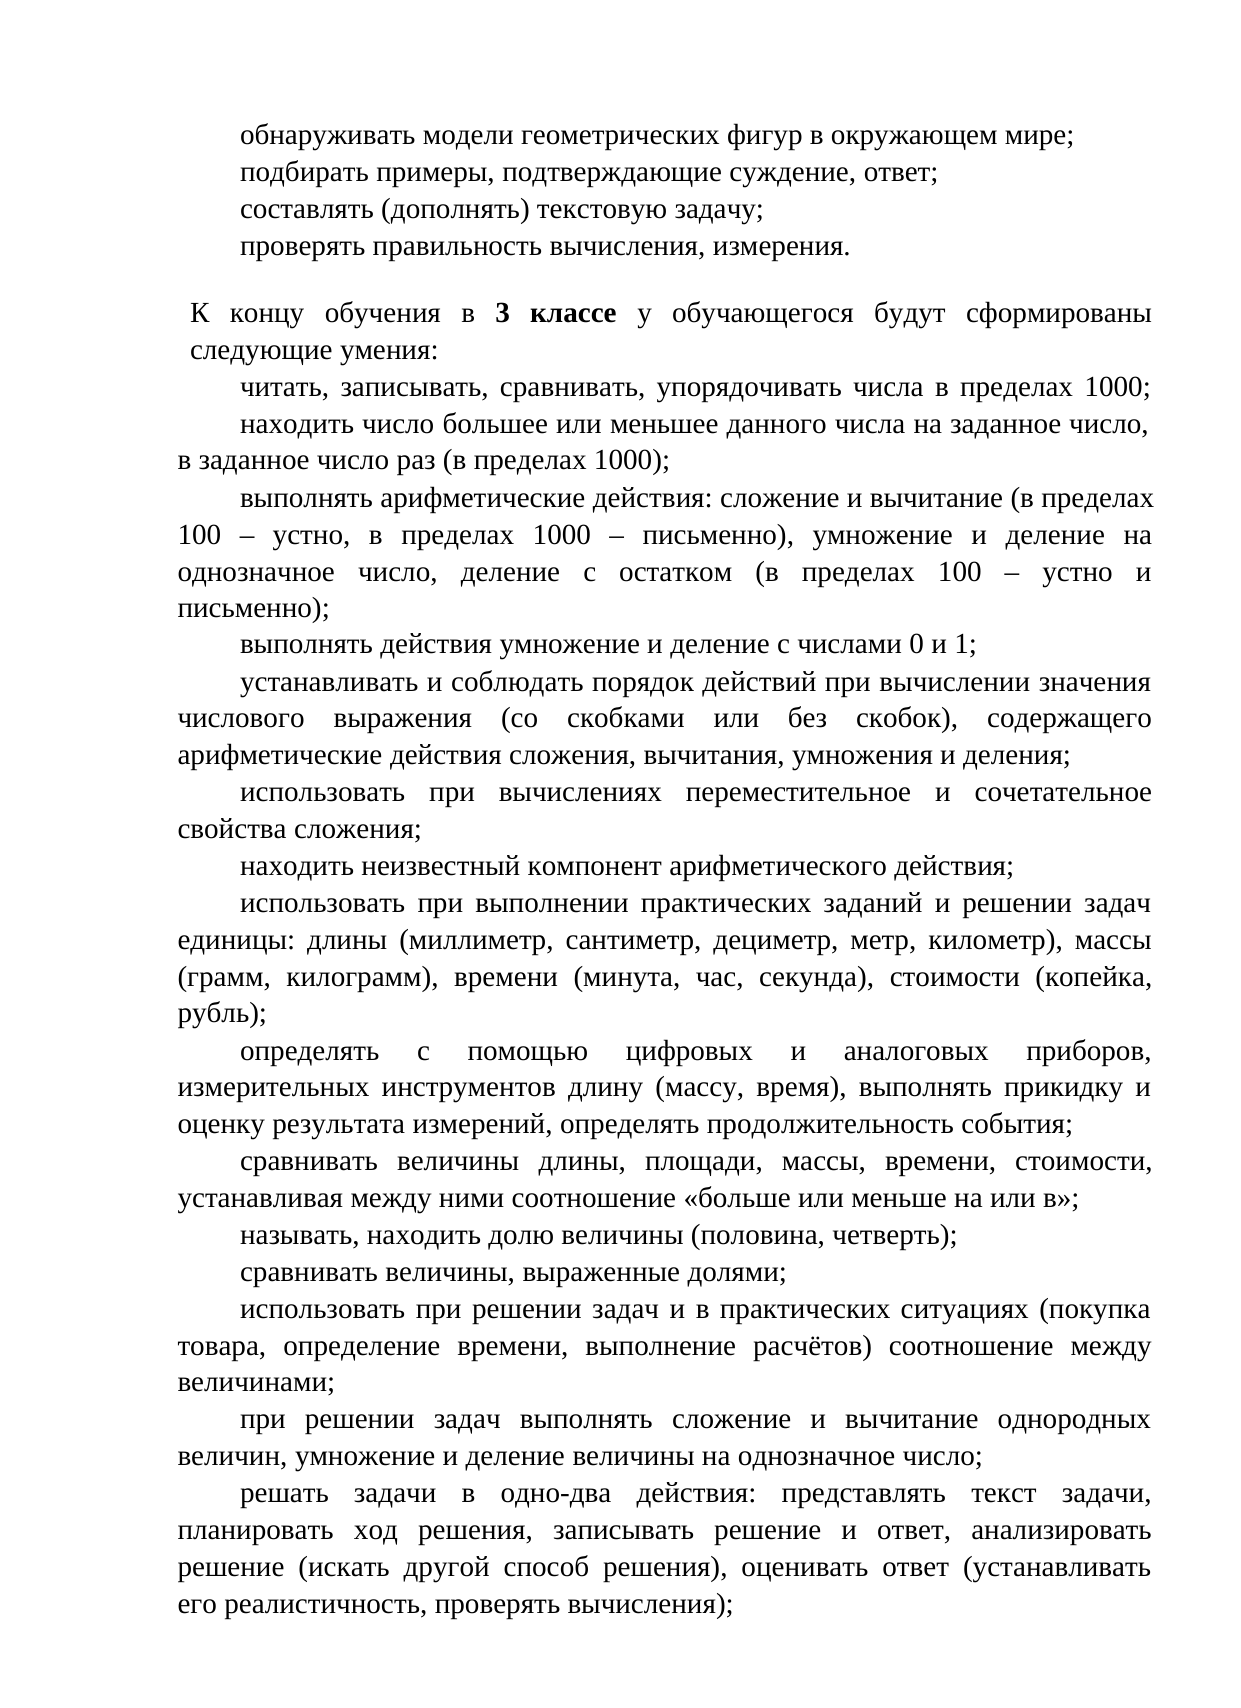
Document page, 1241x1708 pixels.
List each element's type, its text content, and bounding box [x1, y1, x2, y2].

text использовать при выполнении практических заданий и решении задач единицы: длины (миллиметр, сантиметр, дециметр, метр, километр), массы (грамм, килограмм), времени (минута, час, секунда), стоимости (копейка, рубль); [177, 885, 1152, 1029]
text использовать при вычислениях переместительное и сочетательное свойства сложения; [177, 774, 1152, 845]
text находить неизвестный компонент арифметического действия; [240, 848, 1205, 882]
text в заданное число раз (в пределах 1000); [177, 443, 1205, 477]
text обнаруживать модели геометрических фигур в окружающем мире; подбирать примеры, подтверждающие суждение, ответ; [240, 117, 1076, 187]
text сравнивать величины длины, площади, массы, времени, стоимости, устанавливая между ними соотношение «больше или меньше на или в»; [177, 1143, 1152, 1214]
text называть, находить долю величины (половина, четверть); сравнивать величины, выраженные долями; [240, 1217, 958, 1287]
text использовать при решении задач и в практических ситуациях (покупка товара, определение времени, выполнение расчётов) соотношение между величинами; [177, 1291, 1152, 1398]
text при решении задач выполнять сложение и вычитание однородных величин, умножение и деление величины на однозначное число; [177, 1401, 1151, 1472]
text решать задачи в одно-два действия: представлять текст задачи, планировать ход решения, записывать решение и ответ, анализировать решение (искать другой способ решения), оценивать ответ (устанавливать его реалистичность, проверять вычисления); [177, 1475, 1152, 1619]
text выполнять действия умножение и деление с числами 0 и 1; [240, 627, 1205, 660]
text определять с помощью цифровых и аналоговых приборов, измерительных инструментов длину (массу, время), выполнять прикидку и оценку результата измерений, определять продолжительность события; [177, 1033, 1152, 1140]
text 100 – устно, в пределах 1000 – письменно), умножение и деление на однозначное число, деление с остатком (в пределах 100 – устно и письменно); [177, 517, 1152, 624]
text устанавливать и соблюдать порядок действий при вычислении значения числового выражения (со скобками или без скобок), содержащего арифметические действия сложения, вычитания, умножения и деления; [177, 664, 1152, 771]
text К концу обучения в 3 классе у обучающегося будут сформированы следующие умения: [190, 296, 1152, 366]
text выполнять арифметические действия: сложение и вычитание (в пределах [240, 480, 1205, 513]
text читать, записывать, сравнивать, упорядочивать числа в пределах 1000; находить число большее или меньшее данного числа на заданное число, [240, 369, 1151, 440]
text составлять (дополнять) текстовую задачу; проверять правильность вычисления, измерения. [240, 191, 887, 261]
